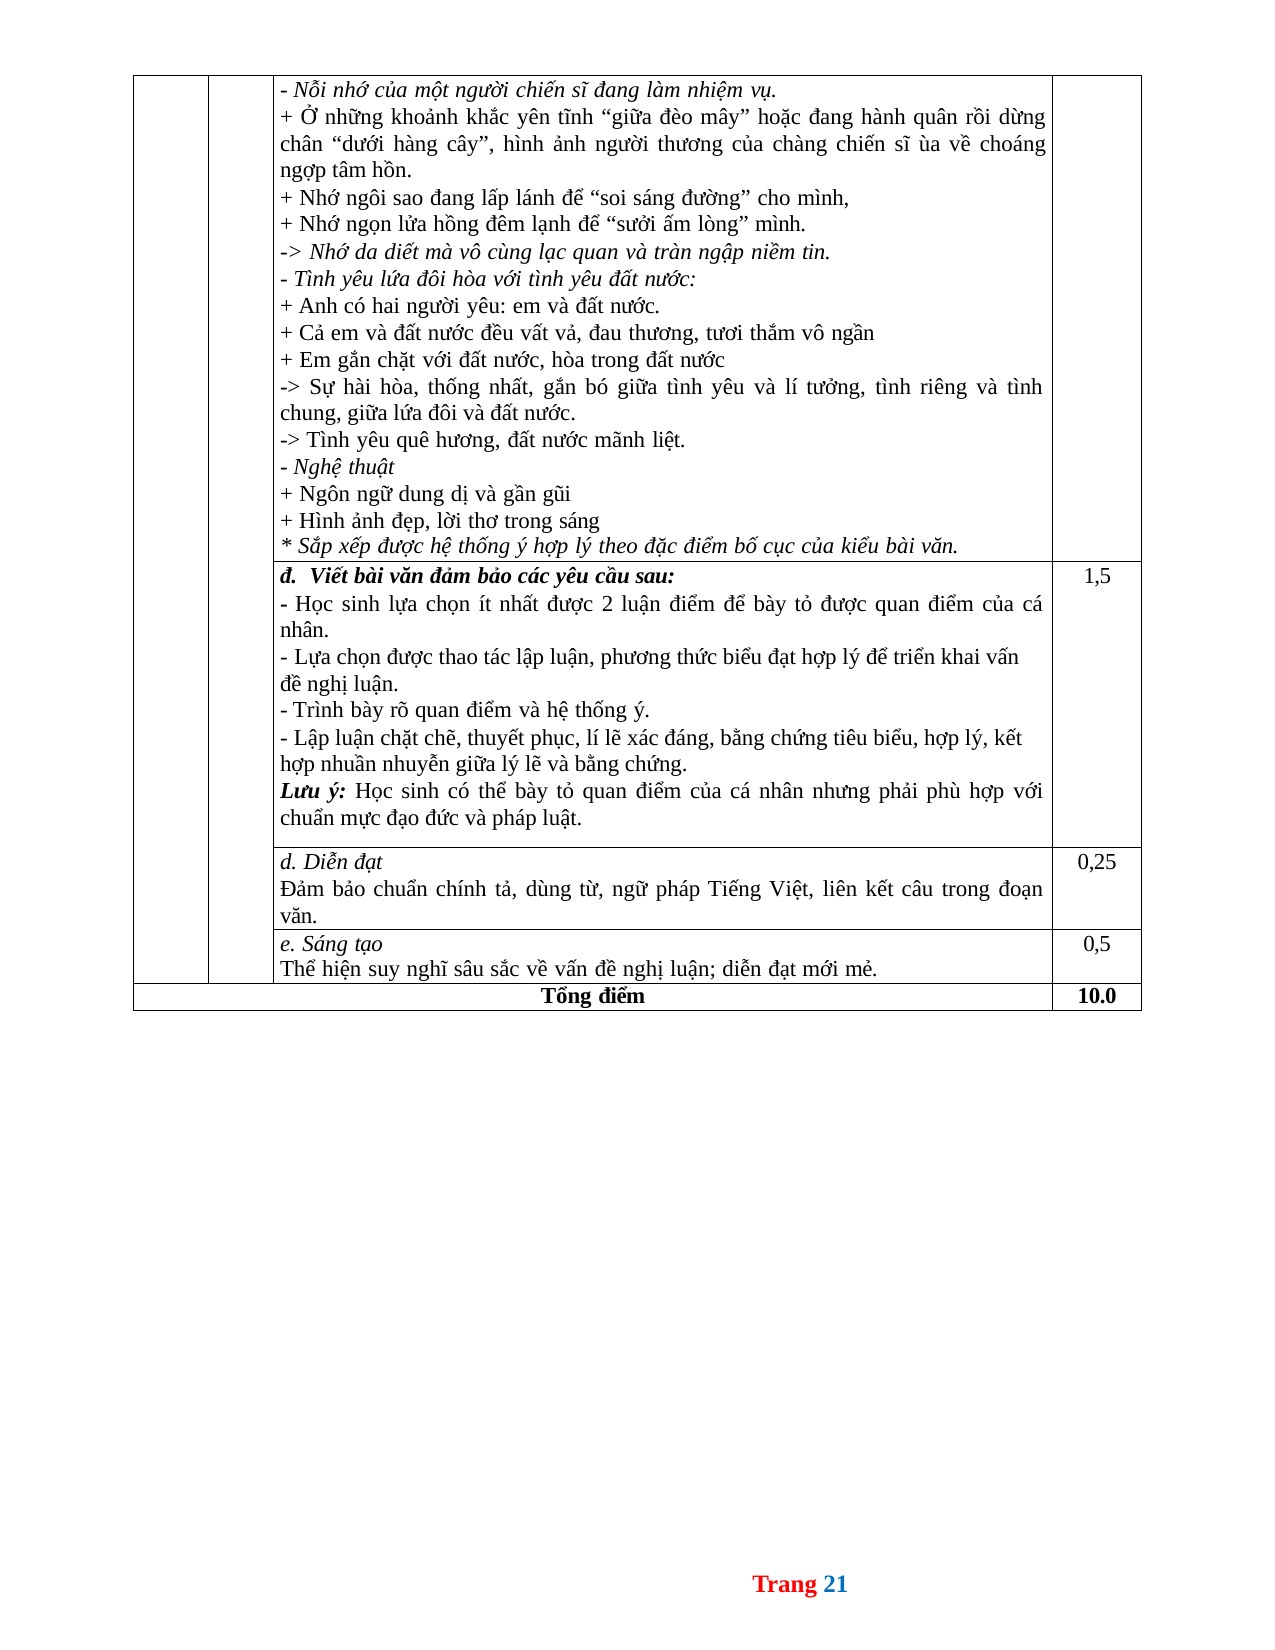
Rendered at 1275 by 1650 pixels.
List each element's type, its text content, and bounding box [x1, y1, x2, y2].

table_cell d. Diễn đạt Đảm bảo chuẩn chính tả, dùng từ, ngữ pháp Tiếng Việt, liên kết câu trong đoạn văn. [274, 848, 1052, 929]
table_cell 10.0 [1053, 984, 1141, 1009]
table_cell 1,5 [1053, 562, 1141, 847]
table_cell đ. Viết bài văn đảm bảo các yêu cầu sau: Học sinh lựa chọn ít nhất được 2 luận điểm để bày tỏ được quan điểm của cá nhân. Lựa chọn được thao tác lập luận, phương thức biểu đạt hợp lý để triển khai vấn đề nghị luận. Trình bày rõ quan điểm và hệ thống ý. Lập luận chặt chẽ, thuyết phục, lí lẽ xác đáng, bằng chứng tiêu biểu, hợp lý, kết hợp nhuần nhuyễn giữa lý lẽ và bằng chứng. Lưu ý: Học sinh có thể bày tỏ quan điểm của cá nhân nhưng phải phù hợp với chuẩn mực đạo đức và pháp luật. [274, 562, 1052, 847]
table_header [1053, 76, 1141, 561]
table_header [134, 76, 208, 983]
table_header [209, 76, 273, 983]
table_cell 0,25 [1053, 848, 1141, 929]
table_cell e. Sáng tạo Thể hiện suy nghĩ sâu sắc về vấn đề nghị luận; diễn đạt mới mẻ. [274, 930, 1052, 983]
table_header Nỗi nhớ của một người chiến sĩ đang làm nhiệm vụ. + Ở những khoảnh khắc yên tĩnh “giữa đèo mây” hoặc đang hành quân rồi dừng chân “dưới hàng cây”, hình ảnh người thương của chàng chiến sĩ ùa về choáng ngợp tâm hồn. + Nhớ ngôi sao đang lấp lánh để “soi sáng đường” cho mình, + Nhớ ngọn lửa hồng đêm lạnh để “sưởi ấm lòng” mình. -> Nhớ da diết mà vô cùng lạc quan và tràn ngập niềm tin. Tình yêu lứa đôi hòa với tình yêu đất nước: + Anh có hai người yêu: em và đất nước. + Cả em và đất nước đều vất vả, đau thương, tươi thắm vô ngần + Em gắn chặt với đất nước, hòa trong đất nước -> Sự hài hòa, thống nhất, gắn bó giữa tình yêu và lí tưởng, tình riêng và tình chung, giữa lứa đôi và đất nước. -> Tình yêu quê hương, đất nước mãnh liệt. Nghệ thuật + Ngôn ngữ dung dị và gần gũi + Hình ảnh đẹp, lời thơ trong sáng * Sắp xếp được hệ thống ý hợp lý theo đặc điểm bố cục của kiểu bài văn. [274, 76, 1052, 561]
table_cell Tổng điểm [134, 984, 1052, 1009]
table_cell 0,5 [1053, 930, 1141, 983]
